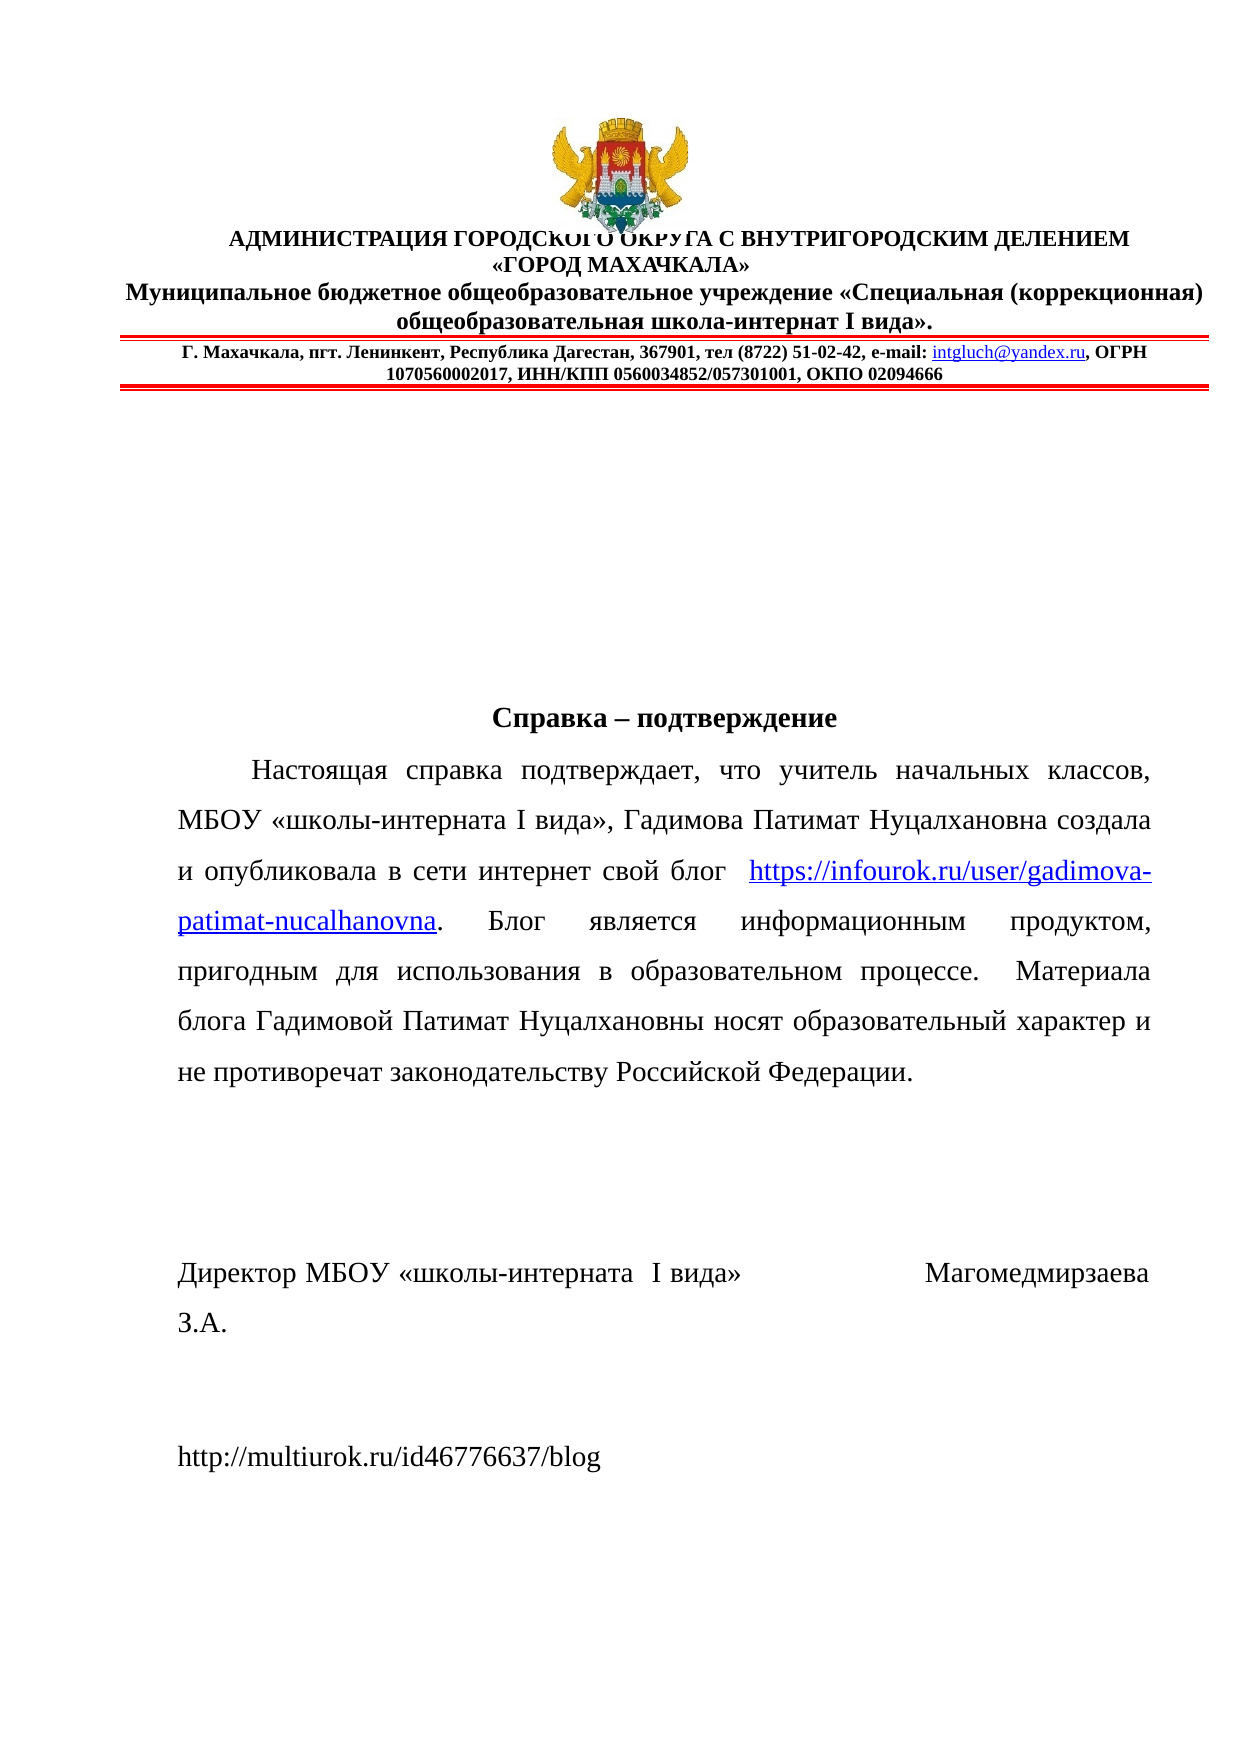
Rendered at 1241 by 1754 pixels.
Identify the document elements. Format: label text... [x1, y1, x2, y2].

text Справка – подтверждение [177, 700, 1152, 733]
table_header АДМИНИСТРАЦИЯ ГОРОДСКОГО ОКРУГА С ВНУТРИГОРОДСКИМ ДЕЛЕНИЕМ «ГОРОД МАХАЧКАЛА» Муниципальное бюджетное общеобразовательное учреждение «Специальная (коррекционная) общеобразовательная школа-интернат I вида». [109, 225, 1220, 514]
picture [552, 118, 689, 234]
text Директор МБОУ «школы-интерната I вида» Магомедмирзаева З.А. [177, 1255, 1152, 1339]
text Настоящая справка подтверждает, что учитель начальных классов, МБОУ «школы-интерната I вида», Гадимова Патимат Нуцалхановна создала и опубликовала в сети интернет свой блог https://infourok.ru/user/gadimova-patimat-nucalhanovna. Блог является информационным продуктом, пригодным для использования в образовательном процессе. Материала блога Гадимовой Патимат Нуцалхановны носят образовательный характер и не противоречат законодательству Российской Федерации. [177, 752, 1152, 1087]
text http://multiurok.ru/id46776637/blog [177, 1439, 1152, 1473]
